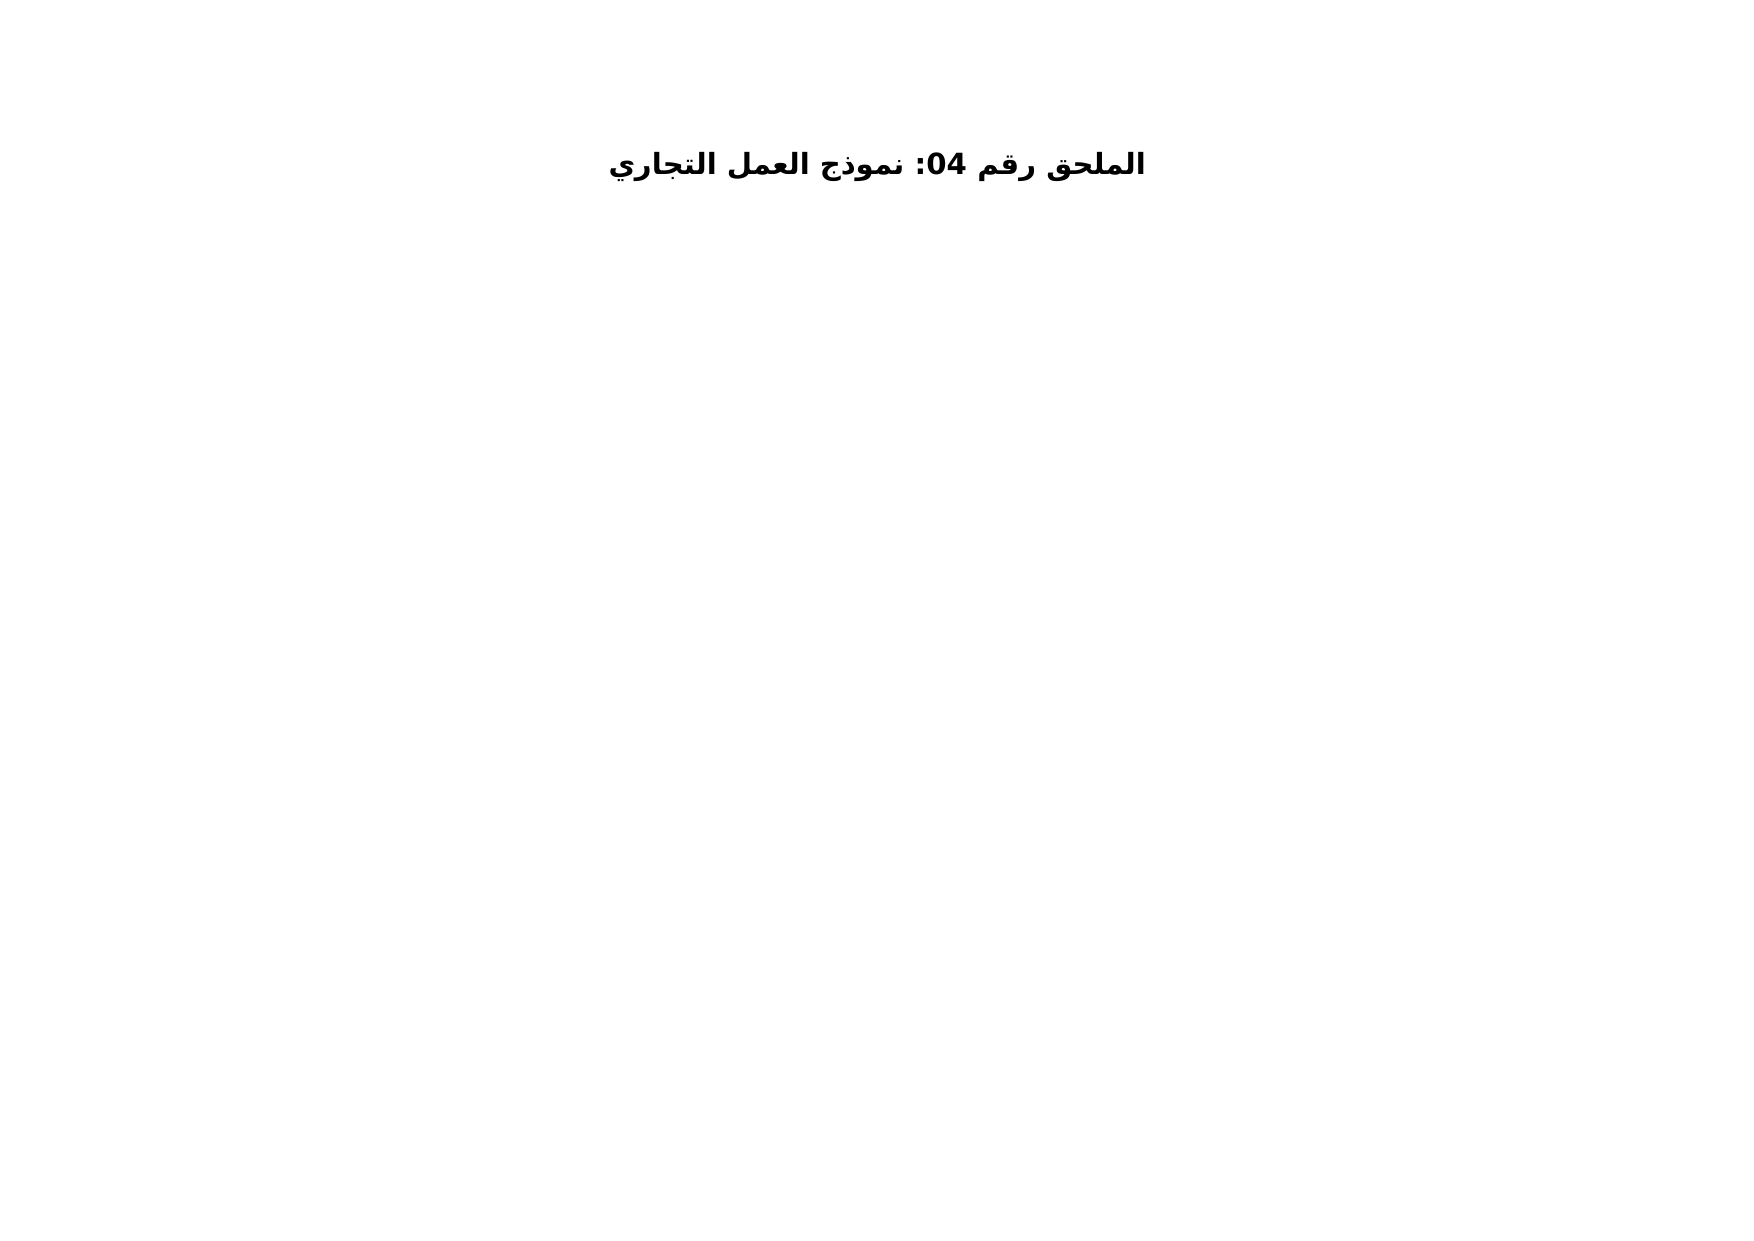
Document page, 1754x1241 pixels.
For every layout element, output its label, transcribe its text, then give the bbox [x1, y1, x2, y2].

text الملحق رقم 04: نموذج العمل التجاري [148, 148, 1606, 182]
